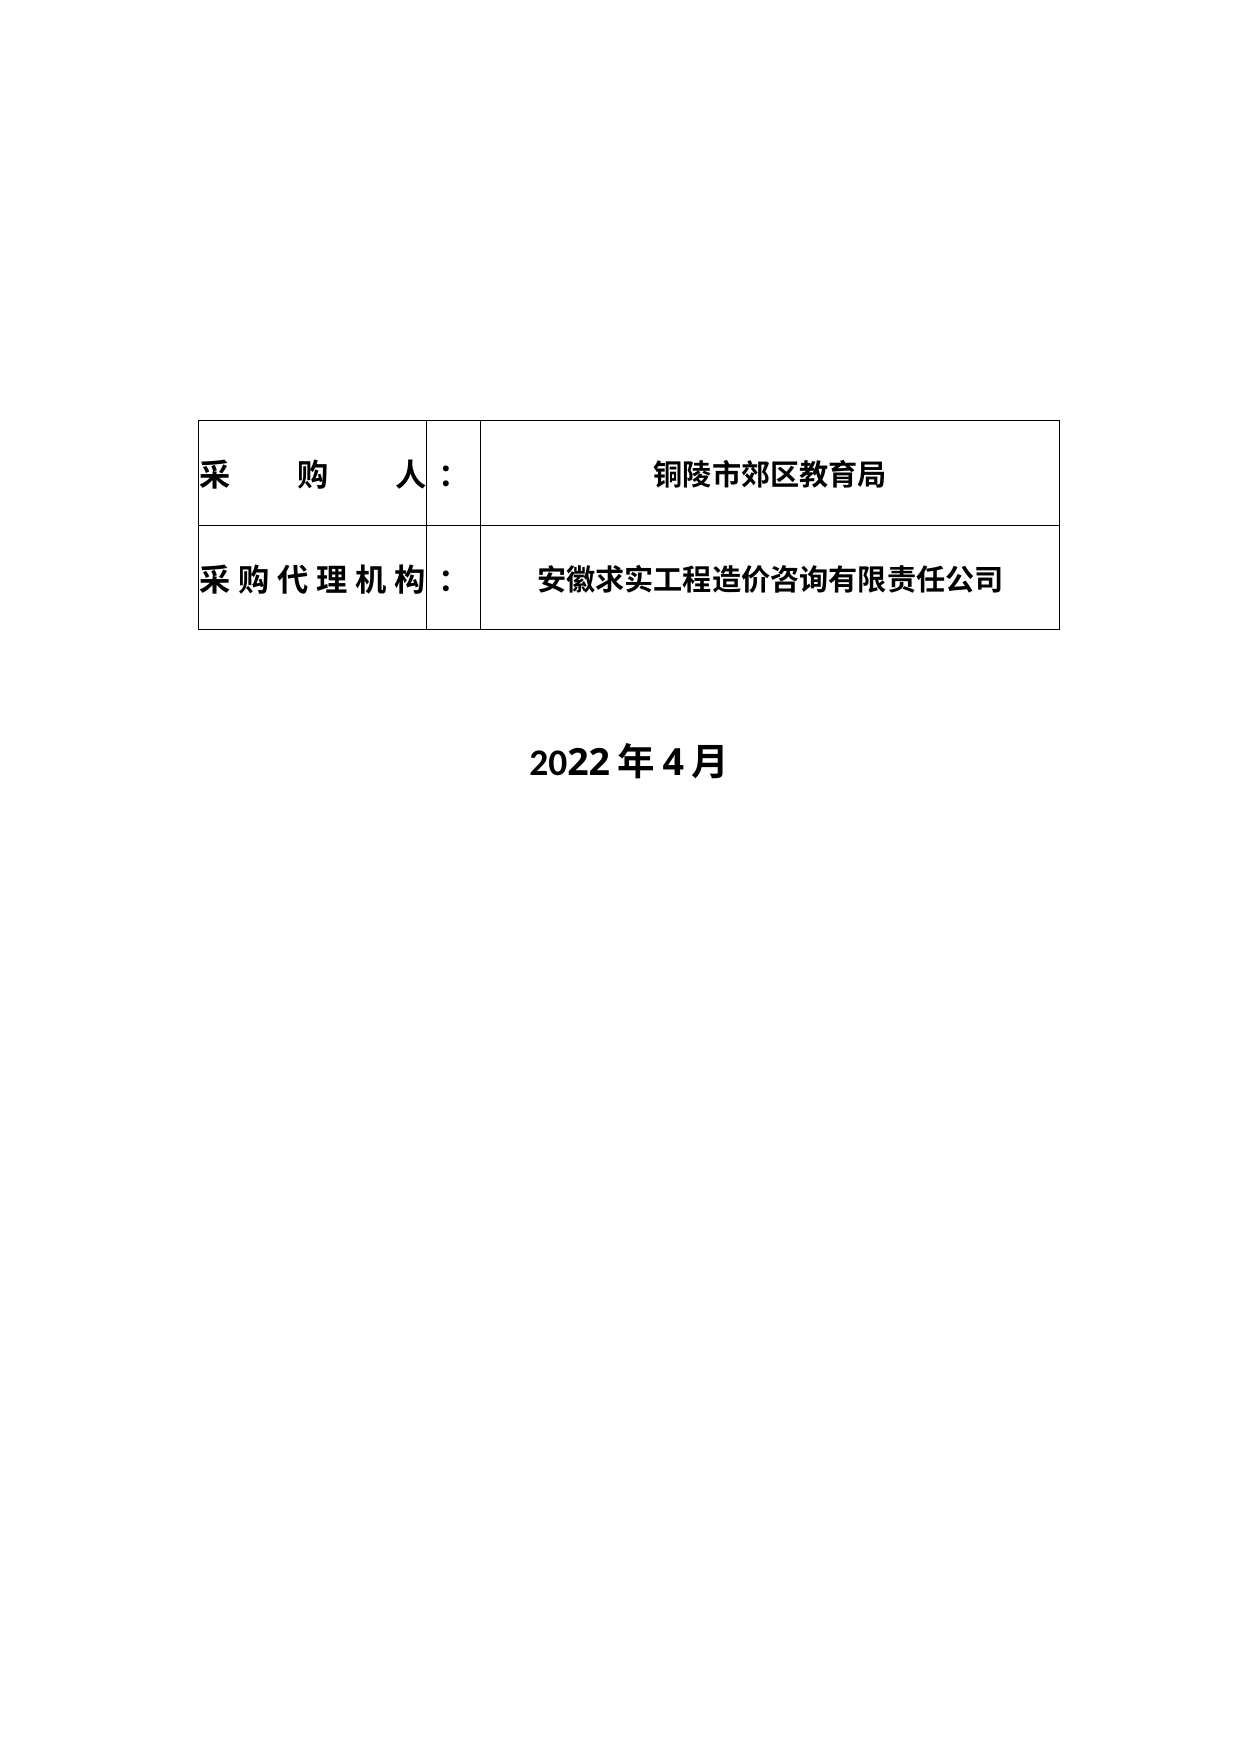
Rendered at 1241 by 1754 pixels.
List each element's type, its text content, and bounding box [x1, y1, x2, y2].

table_cell 采购代理机构 [199, 526, 426, 629]
table_cell ： [427, 526, 480, 629]
table_header ： [427, 421, 480, 525]
table_header 采购人 [199, 421, 426, 525]
text 2022年4月 [165, 727, 1092, 792]
table_header 铜陵市郊区教育局 [481, 421, 1059, 525]
table_cell 安徽求实工程造价咨询有限责任公司 [481, 526, 1059, 629]
